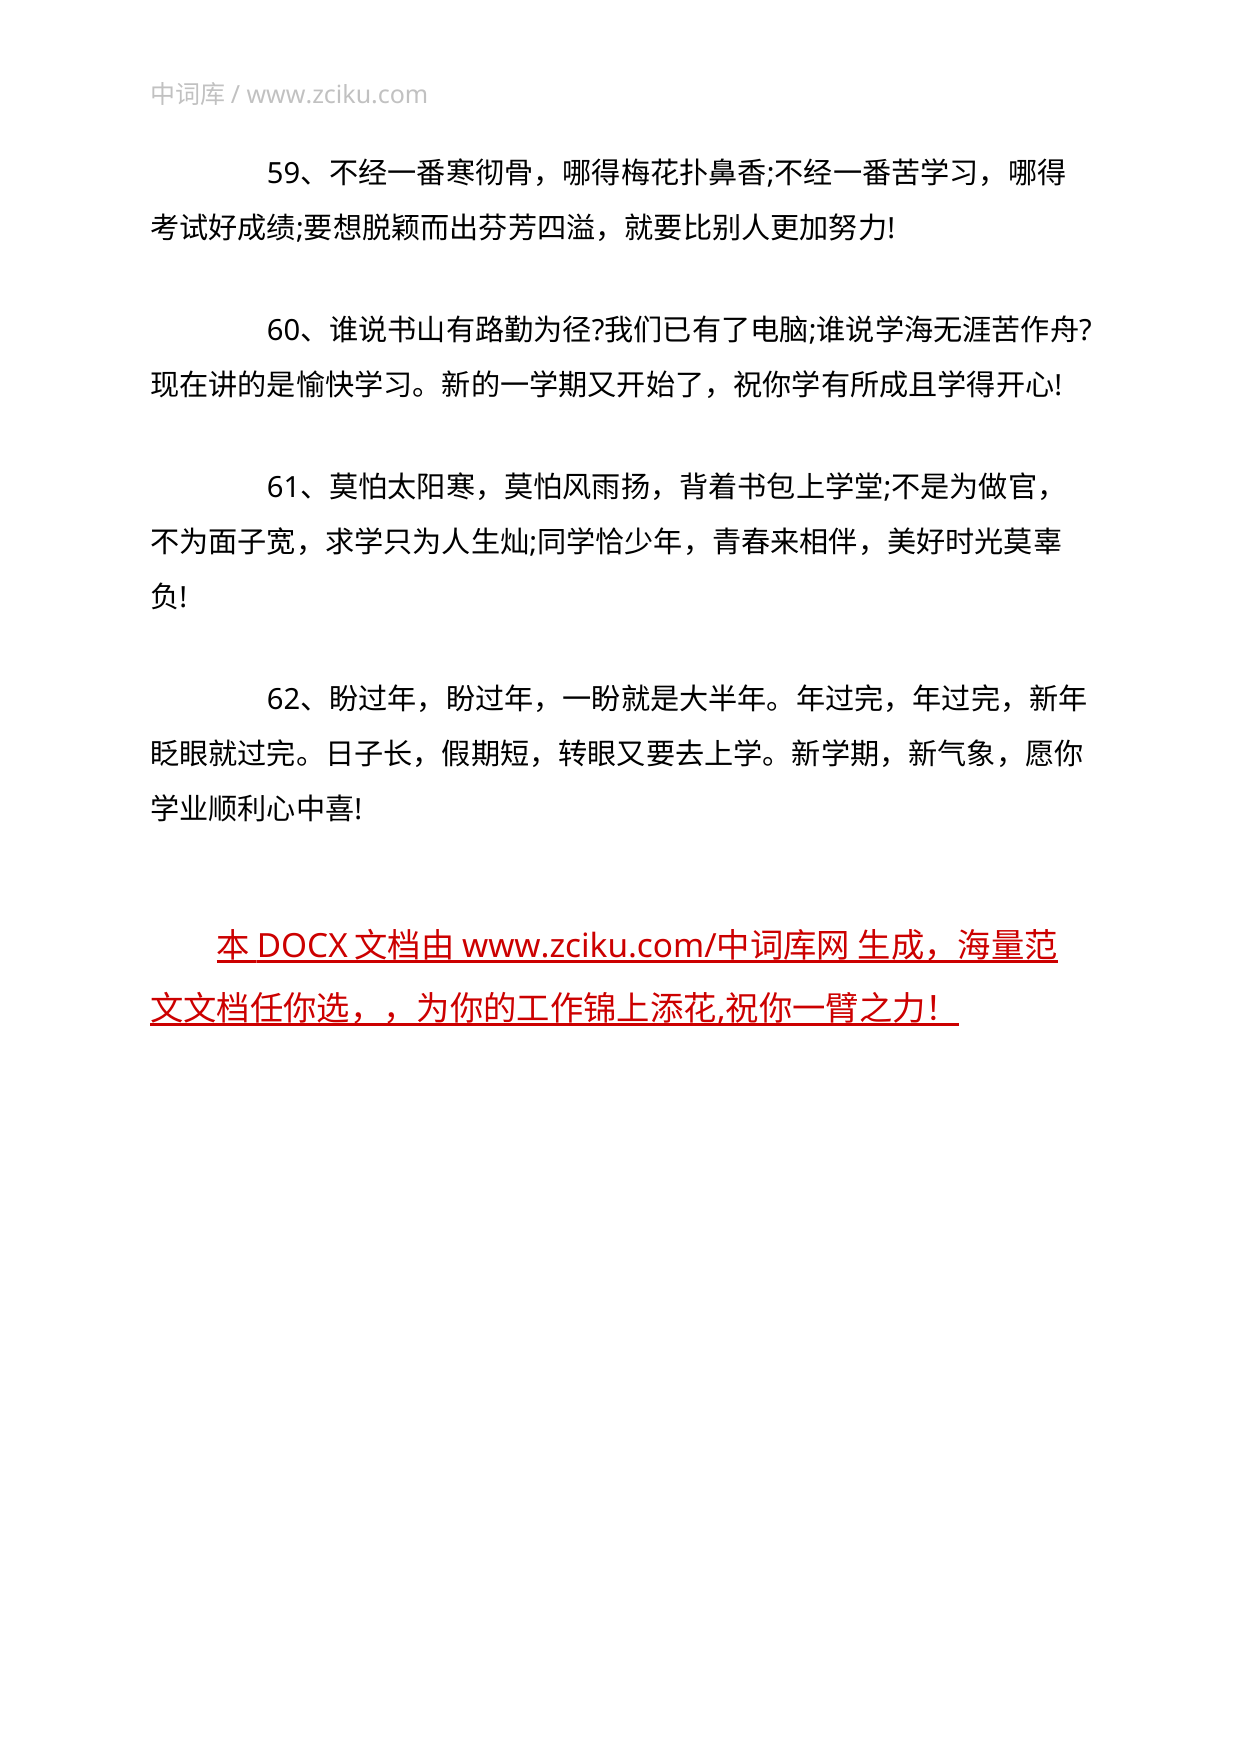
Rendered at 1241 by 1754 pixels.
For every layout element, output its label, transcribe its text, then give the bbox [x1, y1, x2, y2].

text 61、莫怕太阳寒，莫怕风雨扬，背着书包上学堂;不是为做官，不为面子宽，求学只为人生灿;同学恰少年，青春来相伴，美好时光莫辜负! [150, 464, 1090, 616]
text 59、不经一番寒彻骨，哪得梅花扑鼻香;不经一番苦学习，哪得考试好成绩;要想脱颖而出芬芳四溢，就要比别人更加努力! [150, 150, 1090, 247]
text 本DOCX文档由 www.zciku.com/中词库网 生成，海量范文文档任你选，，为你的工作锦上添花,祝你一臂之力！ [150, 919, 1090, 1030]
text 60、谁说书山有路勤为径?我们已有了电脑;谁说学海无涯苦作舟?现在讲的是愉快学习。新的一学期又开始了，祝你学有所成且学得开心! [150, 307, 1090, 404]
text 62、盼过年，盼过年，一盼就是大半年。年过完，年过完，新年眨眼就过完。日子长，假期短，转眼又要去上学。新学期，新气象，愿你学业顺利心中喜! [150, 676, 1090, 828]
